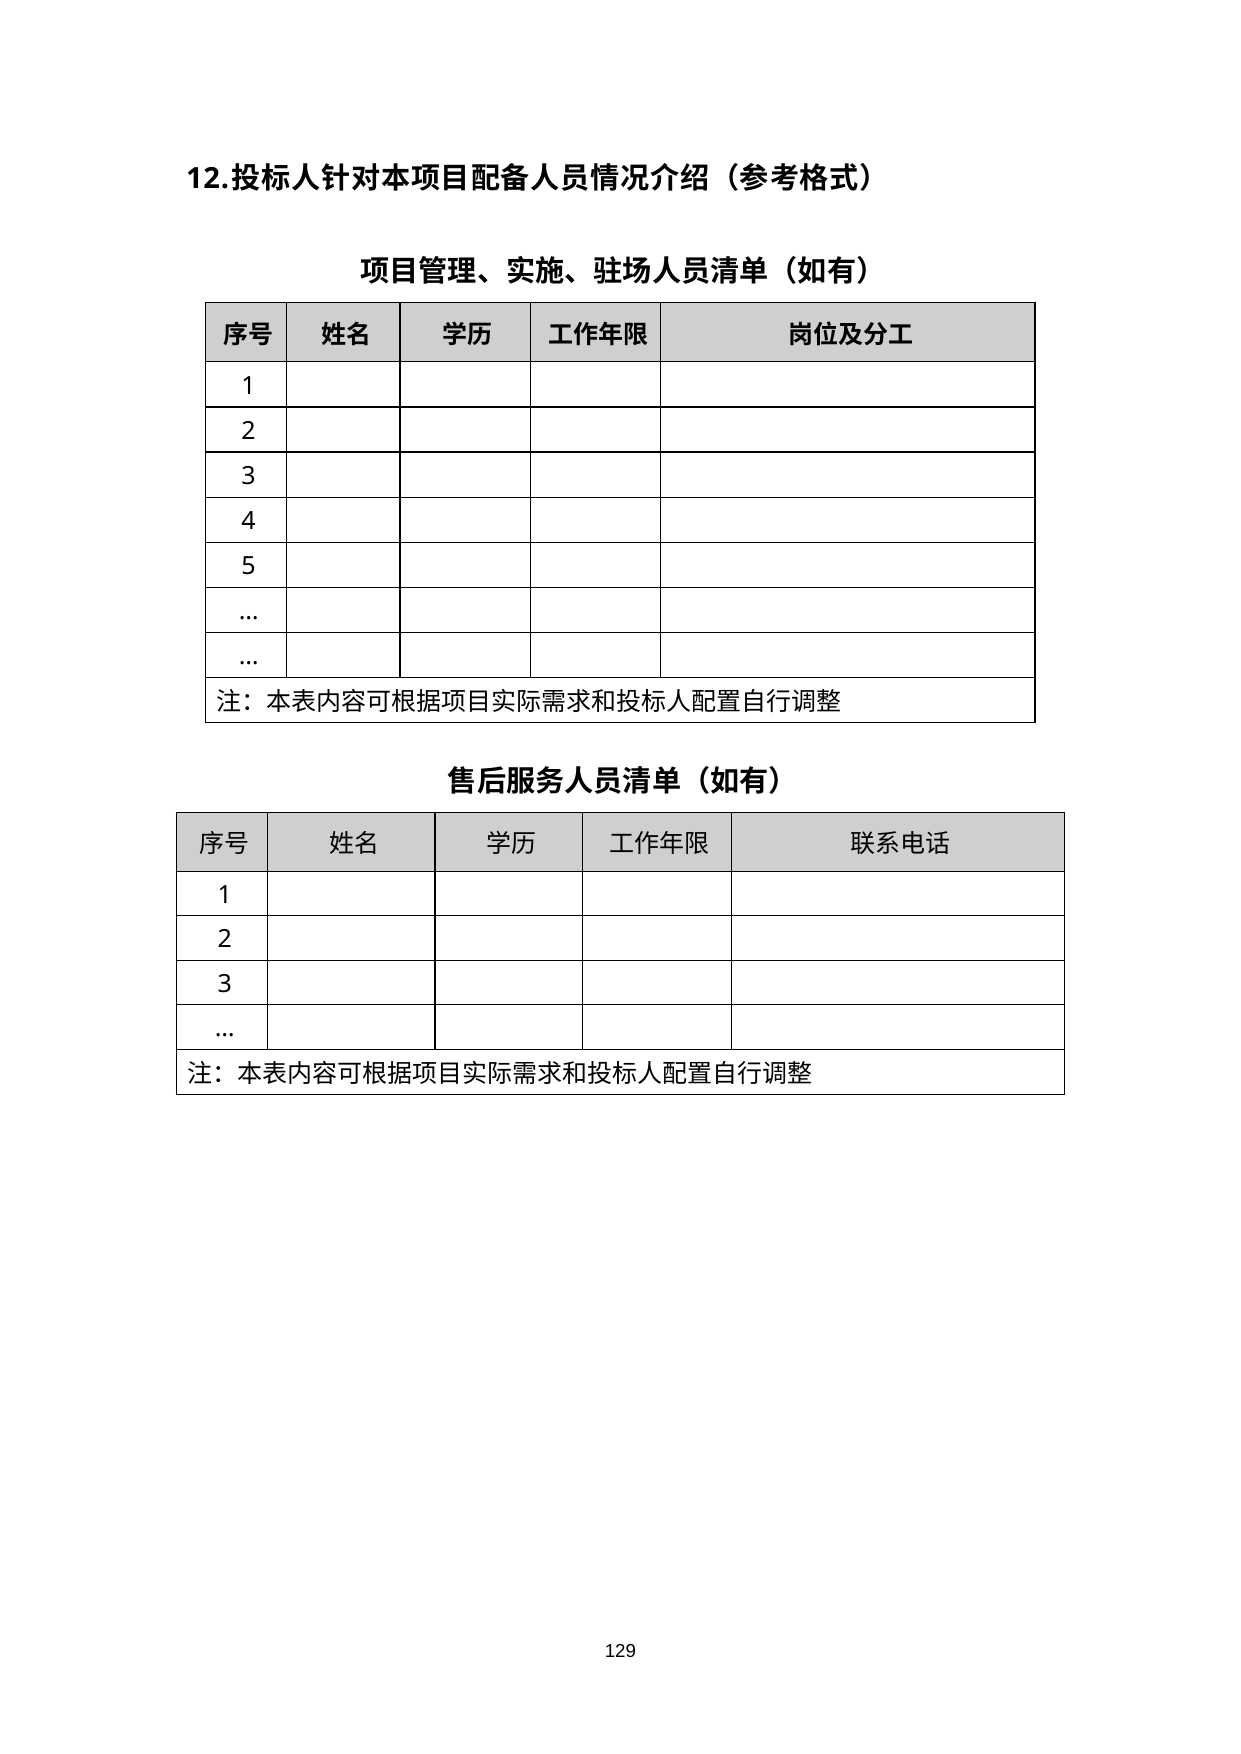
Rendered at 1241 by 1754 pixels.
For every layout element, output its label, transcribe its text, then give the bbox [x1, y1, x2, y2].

table_cell [401, 588, 530, 632]
table_cell [531, 362, 660, 406]
table_cell [287, 543, 399, 587]
table_cell [732, 916, 1064, 960]
table_cell [661, 543, 1034, 587]
table_cell [661, 633, 1034, 677]
table_cell [436, 916, 582, 960]
table_cell [531, 498, 660, 542]
table_cell 2 [206, 408, 286, 451]
table_cell [268, 1005, 434, 1049]
table_cell [287, 408, 399, 451]
table_cell [436, 961, 582, 1004]
table_cell [401, 633, 530, 677]
table_cell [287, 633, 399, 677]
table_header 岗位及分工 [661, 303, 1034, 361]
table_header 学历 [401, 303, 530, 361]
table_header 工作年限 [531, 303, 660, 361]
table_cell [732, 872, 1064, 915]
table_cell [268, 916, 434, 960]
table_header 姓名 [268, 813, 434, 871]
table_cell [401, 408, 530, 451]
table_cell [583, 872, 731, 915]
table_cell [661, 498, 1034, 542]
table_cell 5 [206, 543, 286, 587]
table_cell … [206, 588, 286, 632]
table_cell 注：本表内容可根据项目实际需求和投标人配置自行调整 [206, 678, 1034, 722]
table_cell [732, 1005, 1064, 1049]
table_header 姓名 [287, 303, 399, 361]
table_cell [401, 362, 530, 406]
table_cell [436, 1005, 582, 1049]
table_cell [583, 916, 731, 960]
table_header 序号 [206, 303, 286, 361]
table_cell [531, 588, 660, 632]
table_cell [661, 362, 1034, 406]
table_cell [531, 633, 660, 677]
table_cell 注：本表内容可根据项目实际需求和投标人配置自行调整 [177, 1050, 1064, 1093]
table_cell [436, 872, 582, 915]
table_cell … [206, 633, 286, 677]
table_cell 3 [177, 961, 267, 1004]
table_cell [268, 872, 434, 915]
table_header 工作年限 [583, 813, 731, 871]
table_cell [287, 498, 399, 542]
table_cell [732, 961, 1064, 1004]
table_cell [661, 453, 1034, 497]
table_cell [268, 961, 434, 1004]
table_cell [583, 961, 731, 1004]
table_cell 2 [177, 916, 267, 960]
table_cell 1 [206, 362, 286, 406]
table_cell 3 [206, 453, 286, 497]
table_cell [531, 543, 660, 587]
table_cell [401, 453, 530, 497]
table_cell 1 [177, 872, 267, 915]
table_cell [287, 453, 399, 497]
list 投标人针对本项目配备人员情况介绍（参考格式） [186, 158, 1039, 196]
table_cell [583, 1005, 731, 1049]
table_cell [287, 588, 399, 632]
table_header 学历 [436, 813, 582, 871]
table_cell [401, 543, 530, 587]
text 售后服务人员清单（如有） [187, 757, 1058, 799]
text 项目管理、实施、驻场人员清单（如有） [187, 247, 1058, 289]
table_cell … [177, 1005, 267, 1049]
table_cell [661, 588, 1034, 632]
table_cell [531, 408, 660, 451]
table_header 序号 [177, 813, 267, 871]
table_cell [287, 362, 399, 406]
table_cell [661, 408, 1034, 451]
table_cell 4 [206, 498, 286, 542]
table_header 联系电话 [732, 813, 1064, 871]
table_cell [401, 498, 530, 542]
table_cell [531, 453, 660, 497]
